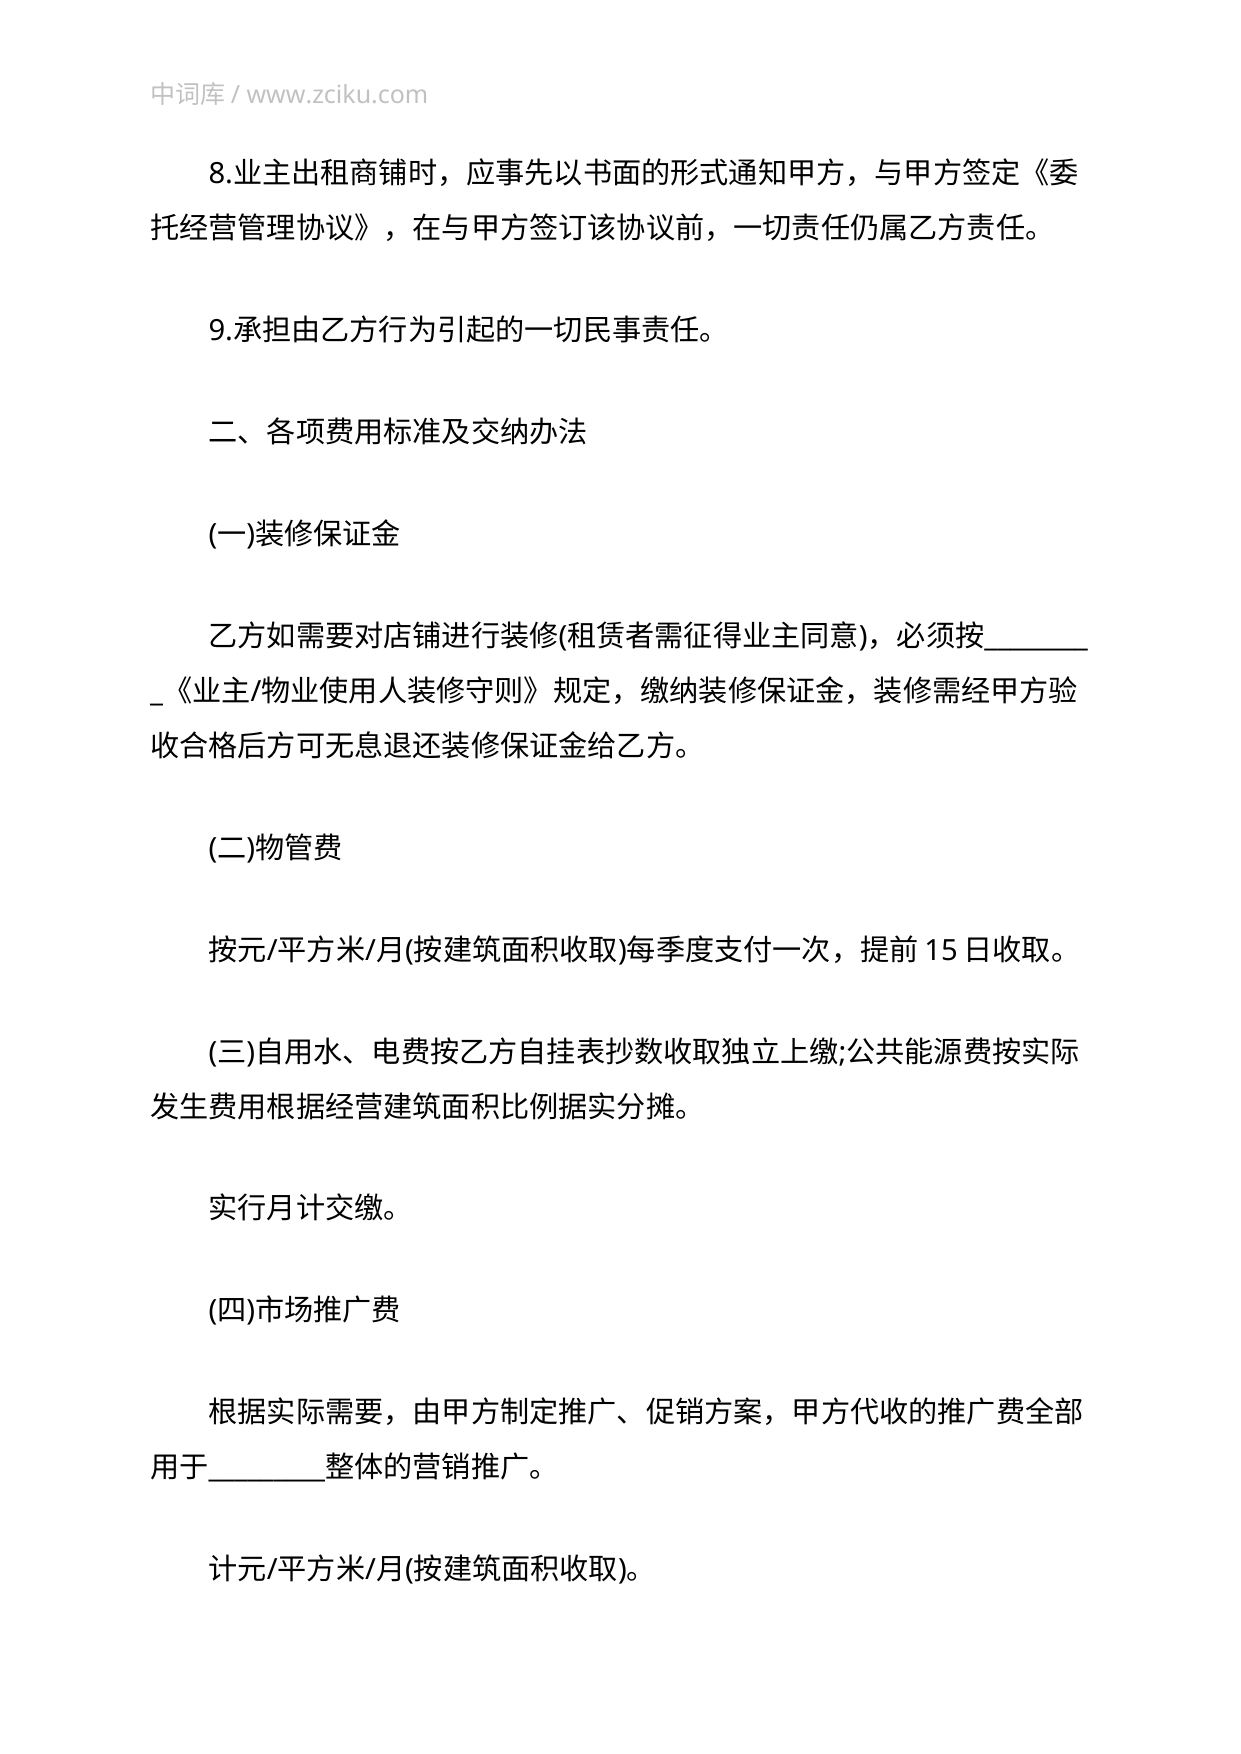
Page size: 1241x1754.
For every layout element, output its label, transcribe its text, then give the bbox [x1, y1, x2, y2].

text 按元/平方米/月(按建筑面积收取)每季度支付一次，提前15日收取。 [150, 926, 1090, 969]
text (三)自用水、电费按乙方自挂表抄数收取独立上缴;公共能源费按实际发生费用根据经营建筑面积比例据实分摊。 [150, 1028, 1090, 1126]
text 计元/平方米/月(按建筑面积收取)。 [150, 1546, 1090, 1588]
text 乙方如需要对店铺进行装修(租赁者需征得业主同意)，必须按_________《业主/物业使用人装修守则》规定，缴纳装修保证金，装修需经甲方验收合格后方可无息退还装修保证金给乙方。 [150, 612, 1090, 765]
text 实行月计交缴。 [150, 1185, 1090, 1227]
text (四)市场推广费 [150, 1287, 1090, 1329]
text 9.承担由乙方行为引起的一切民事责任。 [150, 307, 1090, 349]
text (一)装修保证金 [150, 511, 1090, 553]
text 二、各项费用标准及交纳办法 [150, 409, 1090, 451]
text (二)物管费 [150, 824, 1090, 867]
text 根据实际需要，由甲方制定推广、促销方案，甲方代收的推广费全部用于_________整体的营销推广。 [150, 1389, 1090, 1486]
text 8.业主出租商铺时，应事先以书面的形式通知甲方，与甲方签定《委托经营管理协议》，在与甲方签订该协议前，一切责任仍属乙方责任。 [150, 150, 1090, 247]
